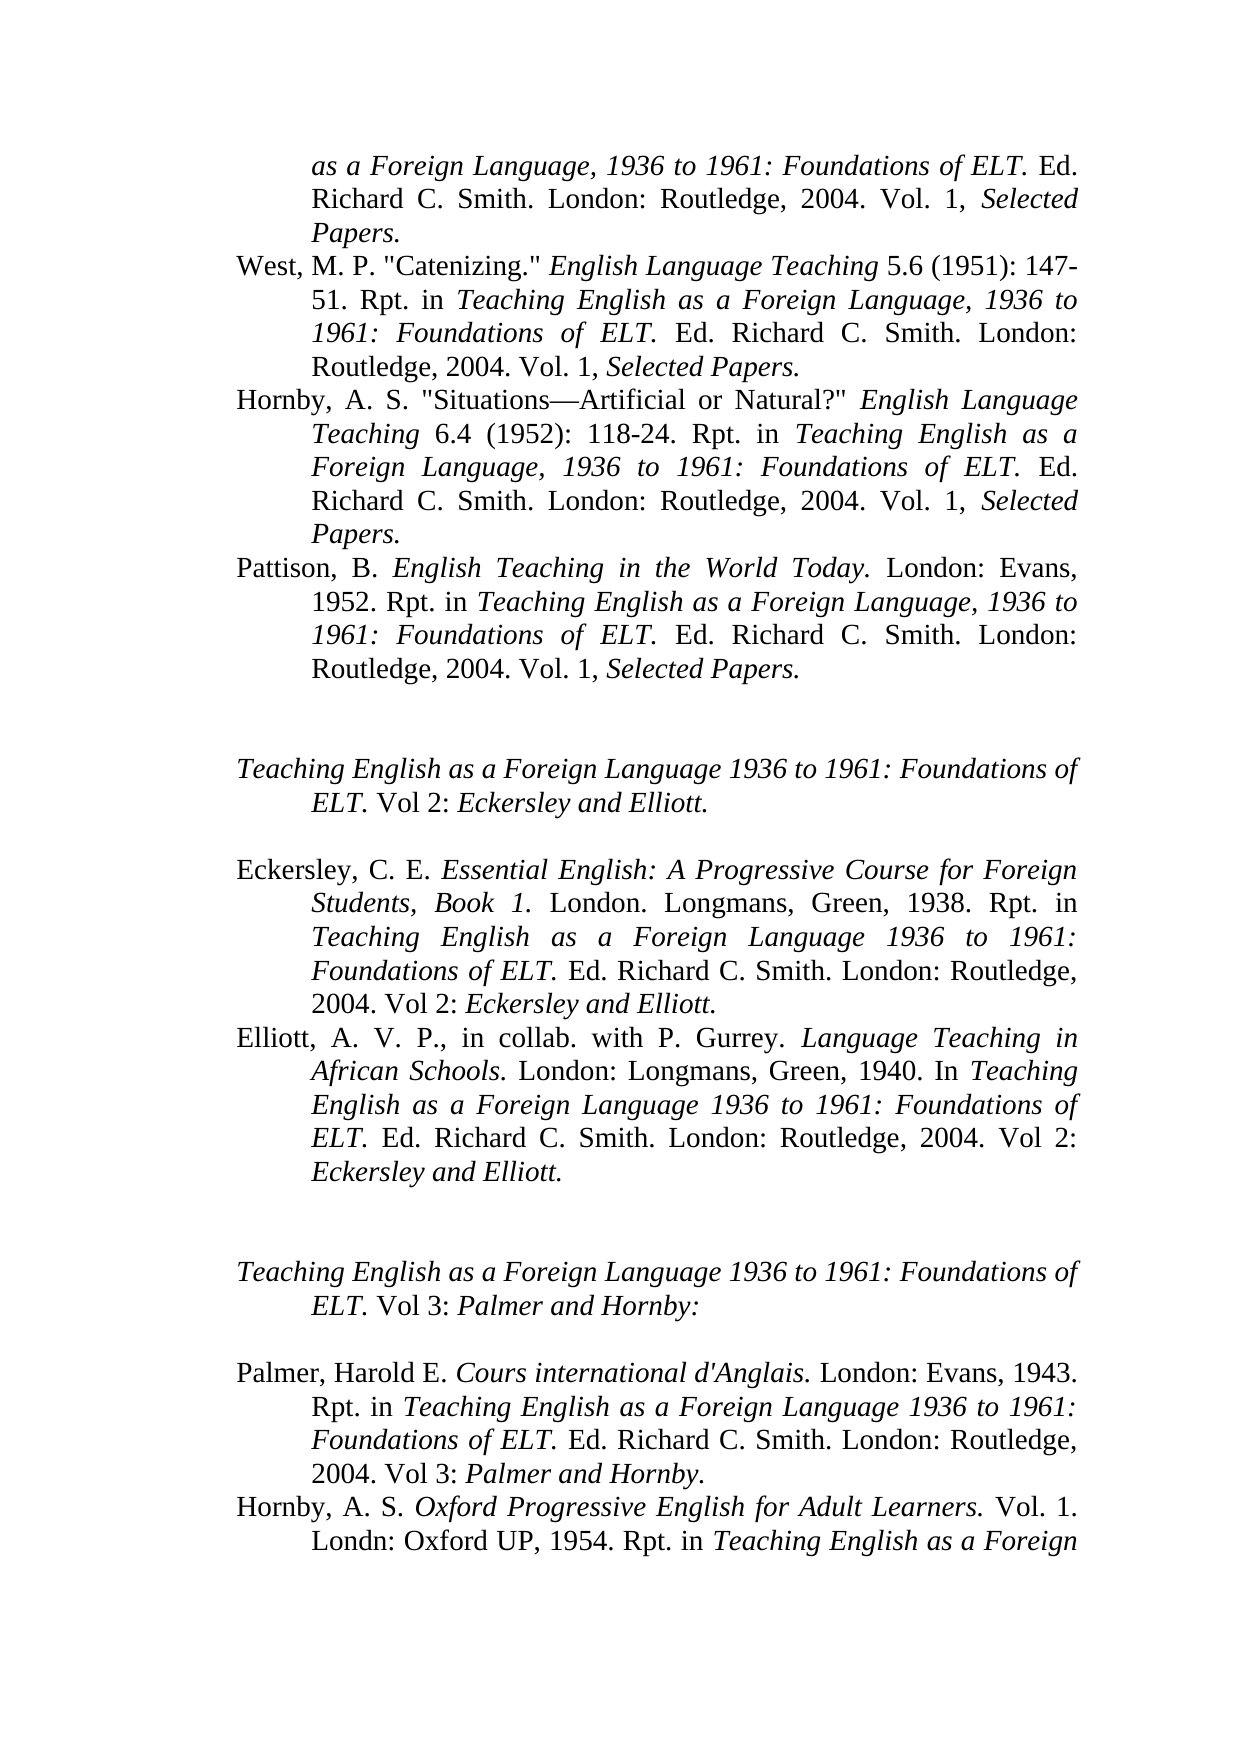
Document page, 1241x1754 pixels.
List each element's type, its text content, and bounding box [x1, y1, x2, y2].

text Elliott, A. V. P., in collab. with P. Gurrey. Language Teaching in African Schools. London: Longmans, Green, 1940. In Teaching English as a Foreign Language 1936 to 1961: Foundations of ELT. Ed. Richard C. Smith. London: Routledge, 2004. Vol 2: Eckersley and Elliott. [236, 1020, 1078, 1187]
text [236, 148, 1078, 248]
text Pattison, B. English Teaching in the World Today. London: Evans, 1952. Rpt. in Teaching English as a Foreign Language, 1936 to 1961: Foundations of ELT. Ed. Richard C. Smith. London: Routledge, 2004. Vol. 1, Selected Papers. [236, 550, 1078, 684]
text Teaching English as a Foreign Language 1936 to 1961: Foundations of ELT. Vol 3: Palmer and Hornby: [236, 1254, 1078, 1322]
text Teaching English as a Foreign Language 1936 to 1961: Foundations of ELT. Vol 2: Eckersley and Elliott. [236, 751, 1078, 818]
text Eckersley, C. E. Essential English: A Progressive Course for Foreign Students, Book 1. London. Longmans, Green, 1938. Rpt. in Teaching English as a Foreign Language 1936 to 1961: Foundations of ELT. Ed. Richard C. Smith. London: Routledge, 2004. Vol 2: Eckersley and Elliott. [236, 852, 1078, 1020]
text Palmer, Harold E. Cours international d'Anglais. London: Evans, 1943. Rpt. in Teaching English as a Foreign Language 1936 to 1961: Foundations of ELT. Ed. Richard C. Smith. London: Routledge, 2004. Vol 3: Palmer and Hornby. [236, 1355, 1078, 1489]
text Hornby, A. S. "Situations—Artificial or Natural?" English Language Teaching 6.4 (1952): 118-24. Rpt. in Teaching English as a Foreign Language, 1936 to 1961: Foundations of ELT. Ed. Richard C. Smith. London: Routledge, 2004. Vol. 1, Selected Papers. [236, 382, 1078, 550]
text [236, 1489, 1078, 1556]
text West, M. P. "Catenizing." English Language Teaching 5.6 (1951): 147-51. Rpt. in Teaching English as a Foreign Language, 1936 to 1961: Foundations of ELT. Ed. Richard C. Smith. London: Routledge, 2004. Vol. 1, Selected Papers. [236, 248, 1078, 382]
